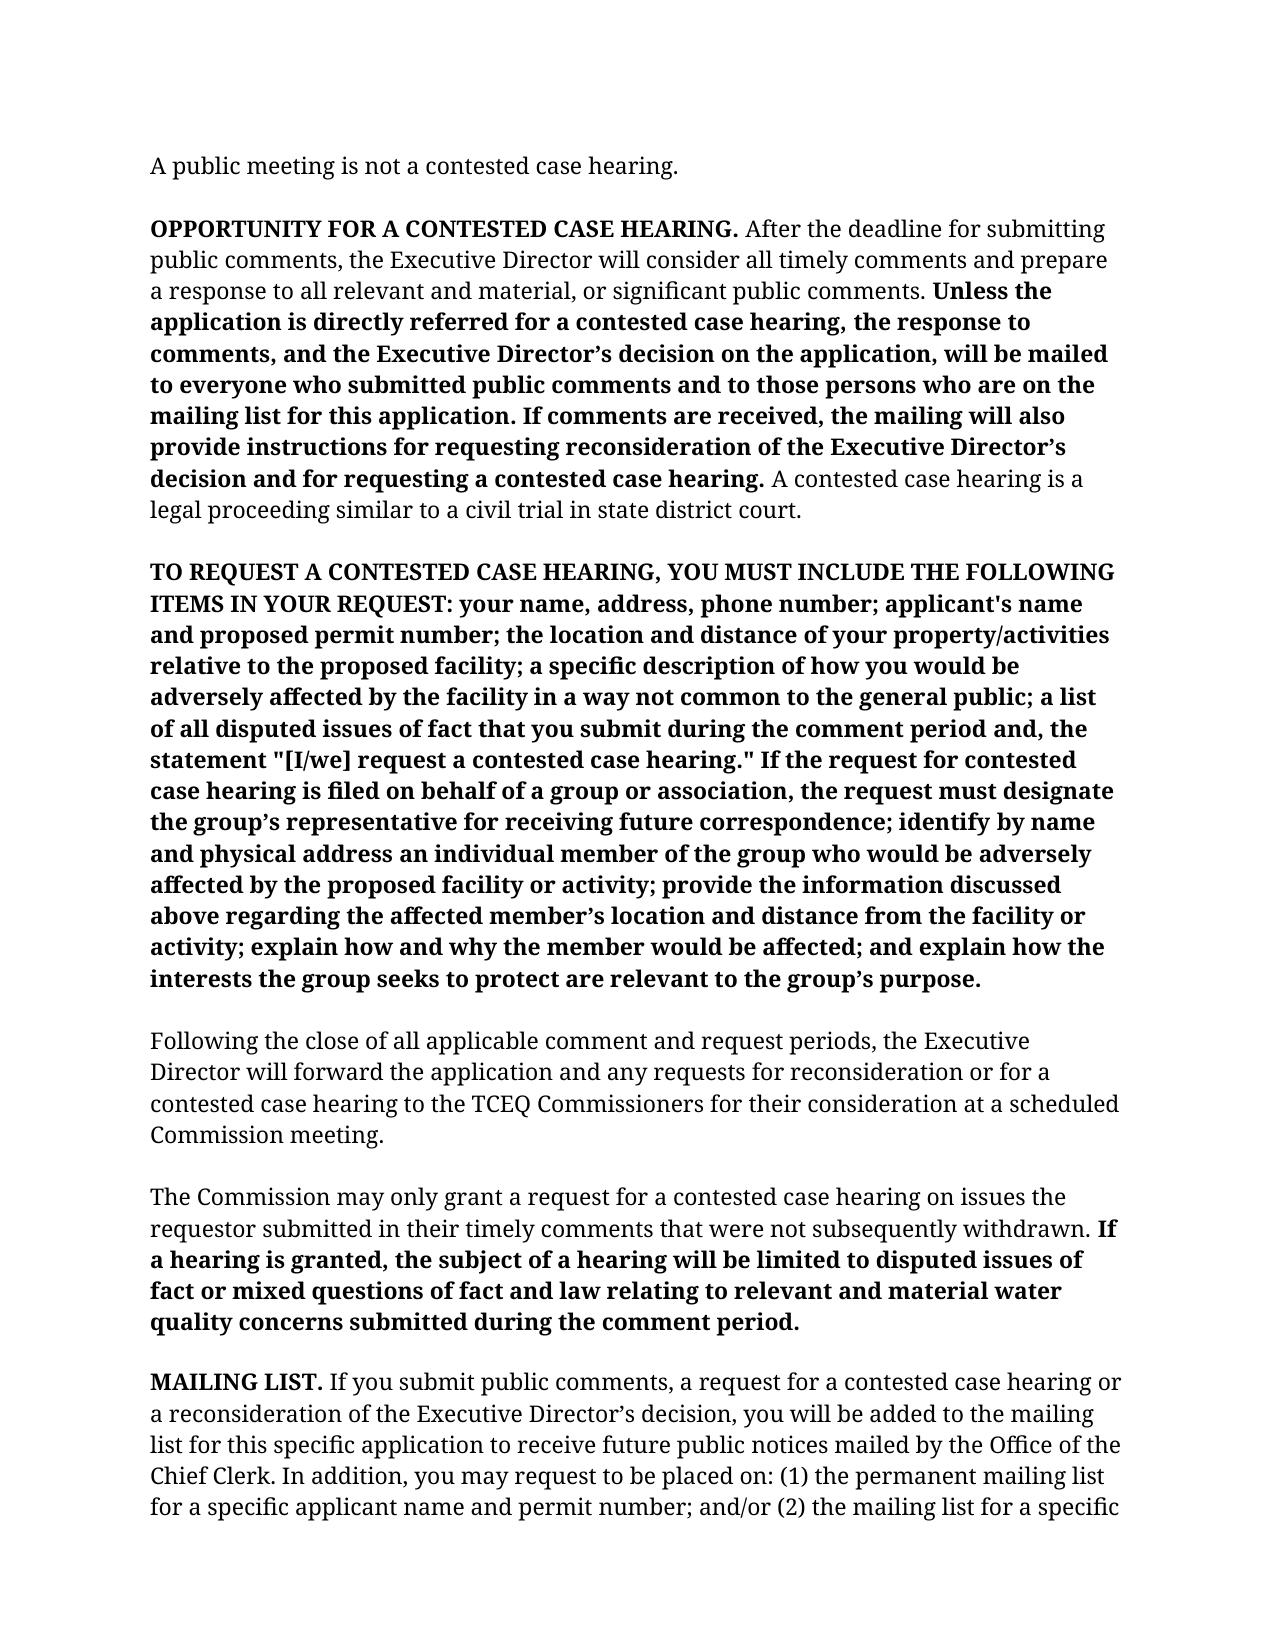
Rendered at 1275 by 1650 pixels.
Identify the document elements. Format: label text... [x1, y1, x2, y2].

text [150, 1366, 1125, 1522]
text OPPORTUNITY FOR A CONTESTED CASE HEARING. After the deadline for submitting public comments, the Executive Director will consider all timely comments and prepare a response to all relevant and material, or significant public comments. Unless the application is directly referred for a contested case hearing, the response to comments, and the Executive Director’s decision on the application, will be mailed to everyone who submitted public comments and to those persons who are on the mailing list for this application. If comments are received, the mailing will also provide instructions for requesting reconsideration of the Executive Director’s decision and for requesting a contested case hearing. A contested case hearing is a legal proceeding similar to a civil trial in state district court. [150, 212, 1125, 525]
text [150, 150, 1125, 181]
text Following the close of all applicable comment and request periods, the Executive Director will forward the application and any requests for reconsideration or for a contested case hearing to the TCEQ Commissioners for their consideration at a scheduled Commission meeting. [150, 1025, 1125, 1150]
text TO REQUEST A CONTESTED CASE HEARING, YOU MUST INCLUDE THE FOLLOWING ITEMS IN YOUR REQUEST: your name, address, phone number; applicant's name and proposed permit number; the location and distance of your property/activities relative to the proposed facility; a specific description of how you would be adversely affected by the facility in a way not common to the general public; a list of all disputed issues of fact that you submit during the comment period and, the statement "[I/we] request a contested case hearing." If the request for contested case hearing is filed on behalf of a group or association, the request must designate the group’s representative for receiving future correspondence; identify by name and physical address an individual member of the group who would be adversely affected by the proposed facility or activity; provide the information discussed above regarding the affected member’s location and distance from the facility or activity; explain how and why the member would be affected; and explain how the interests the group seeks to protect are relevant to the group’s purpose. [150, 556, 1125, 994]
text The Commission may only grant a request for a contested case hearing on issues the requestor submitted in their timely comments that were not subsequently withdrawn. If a hearing is granted, the subject of a hearing will be limited to disputed issues of fact or mixed questions of fact and law relating to relevant and material water quality concerns submitted during the comment period. [150, 1181, 1125, 1337]
